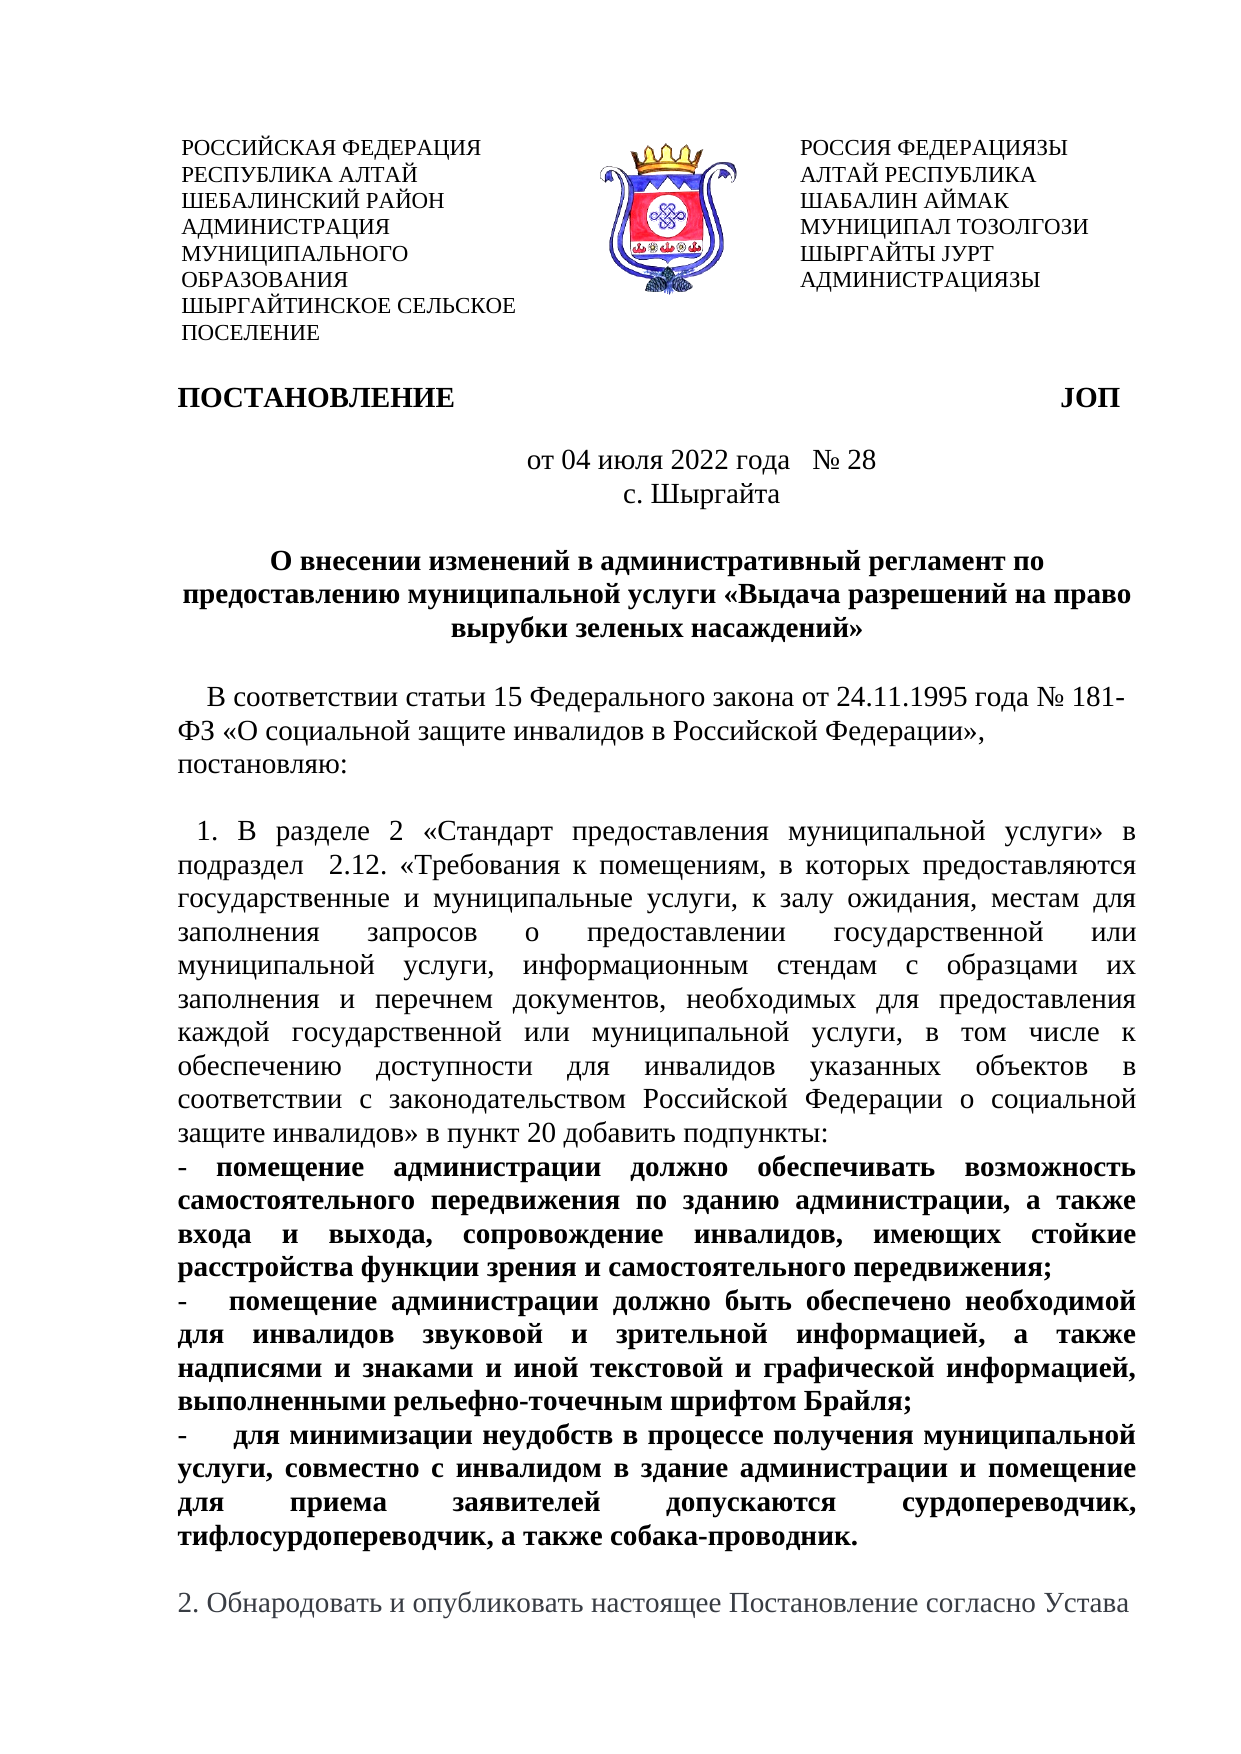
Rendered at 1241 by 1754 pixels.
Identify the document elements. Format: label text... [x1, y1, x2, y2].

text с. Шыргайта [177, 476, 1226, 509]
title О внесении изменений в административный регламент по предоставлению муниципальной услуги «Выдача разрешений на право вырубки зеленых насаждений» [177, 543, 1137, 643]
text 2. Обнародовать и опубликовать настоящее Постановление согласно Устава [177, 1585, 1226, 1618]
text - помещение администрации должно обеспечивать возможность самостоятельного передвижения по зданию администрации, а также входа и выхода, сопровождение инвалидов, имеющих стойкие расстройства функции зрения и самостоятельного передвижения; [177, 1149, 1137, 1283]
text от 04 июля 2022 года № 28 [177, 442, 1226, 476]
text - для минимизации неудобств в процессе получения муниципальной услуги, совместно с инвалидом в здание администрации и помещение для приема заявителей допускаются сурдопереводчик, тифлосурдопереводчик, а также собака-проводник. [177, 1417, 1137, 1551]
text 1. В разделе 2 «Стандарт предоставления муниципальной услуги» в подраздел 2.12. «Требования к помещениям, в которых предоставляются государственные и муниципальные услуги, к залу ожидания, местам для заполнения запросов о предоставлении государственной или муниципальной услуги, информационным стендам с образцами их заполнения и перечнем документов, необходимых для предоставления каждой государственной или муниципальной услуги, в том числе к обеспечению доступности для инвалидов указанных объектов в соответствии с законодательством Российской Федерации о социальной защите инвалидов» в пункт 20 добавить подпункты: [177, 813, 1137, 1149]
text ПОСТАНОВЛЕНИЕ JОП [177, 380, 1226, 413]
text - помещение администрации должно быть обеспечено необходимой для инвалидов звуковой и зрительной информацией, а также надписями и знаками и иной текстовой и графической информацией, выполненными рельефно-точечным шрифтом Брайля; [177, 1283, 1137, 1417]
text В соответствии статьи 15 Федерального закона от 24.11.1995 года № 181-ФЗ «О социальной защите инвалидов в Российской Федерации», постановляю: [177, 679, 1137, 780]
